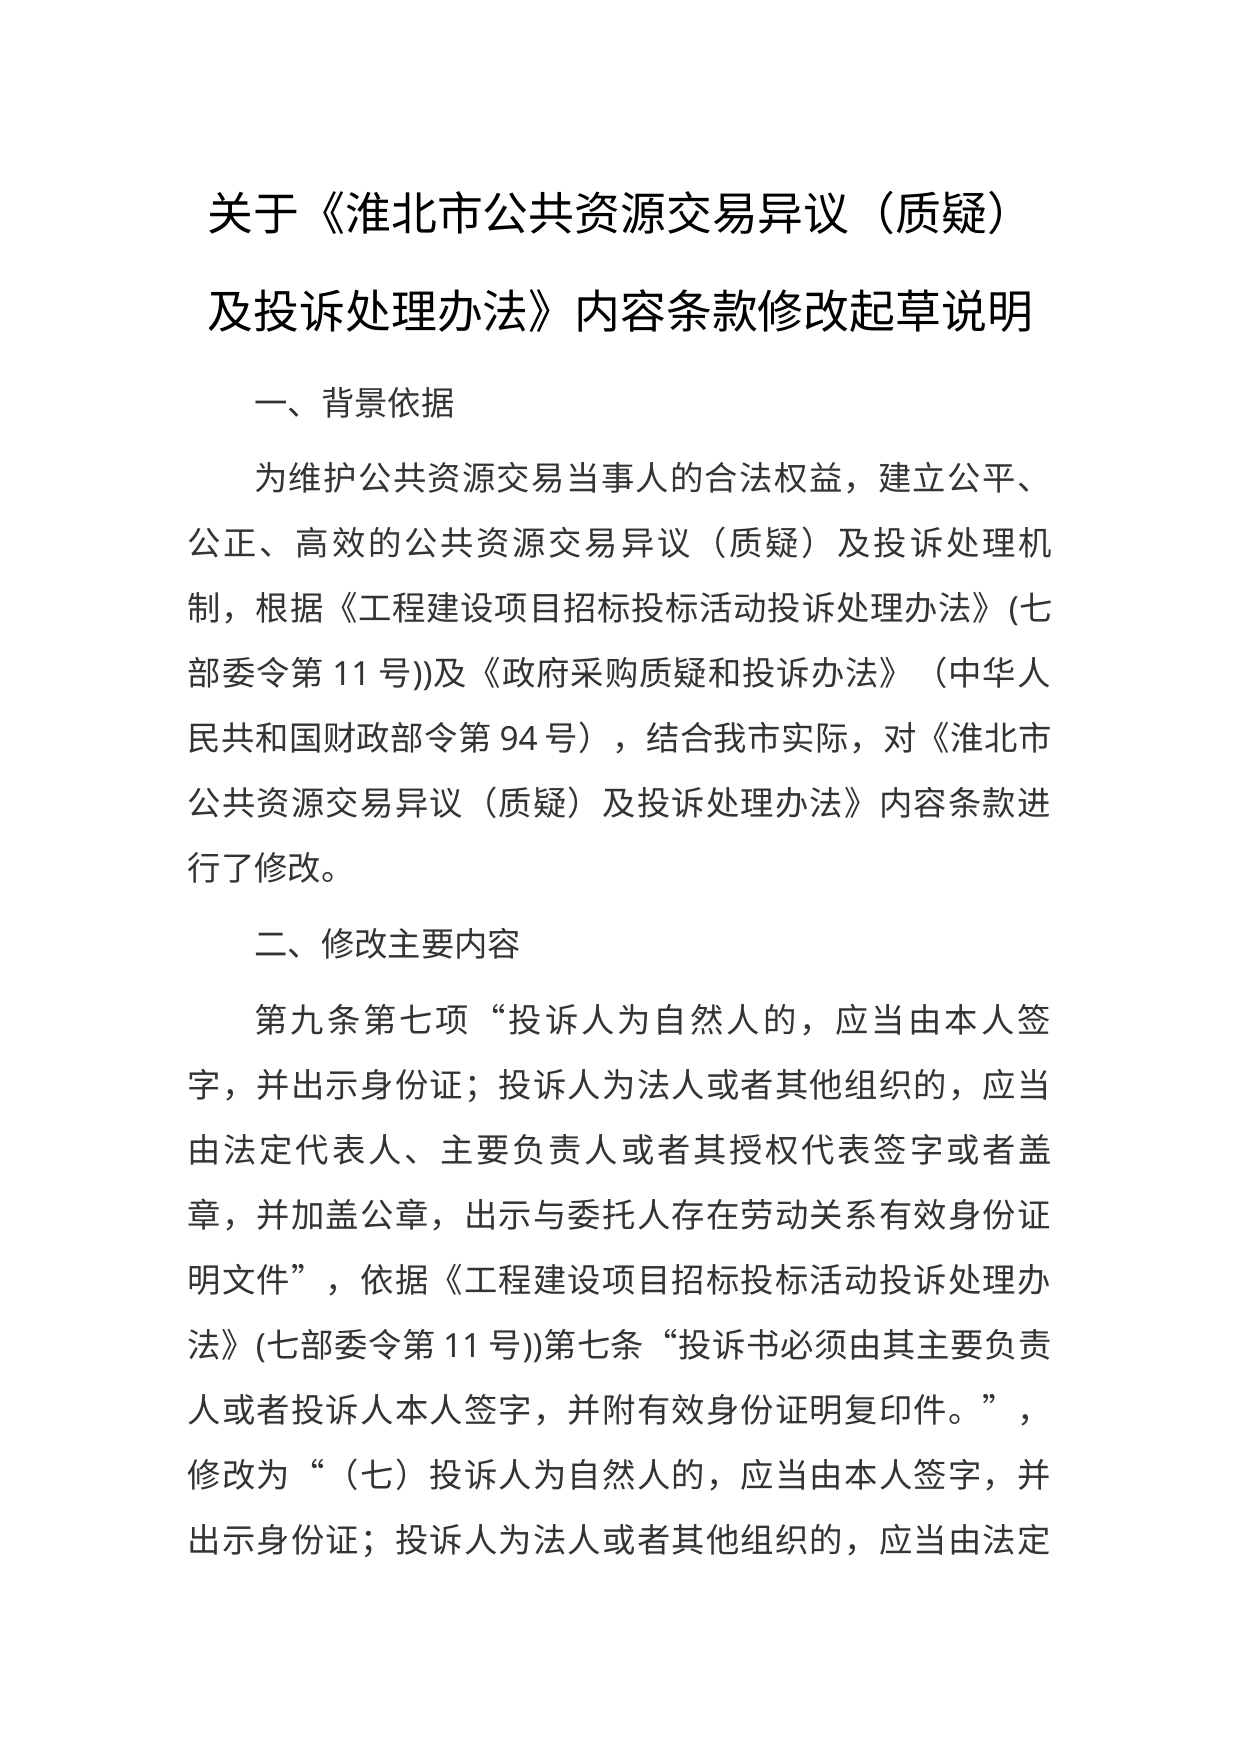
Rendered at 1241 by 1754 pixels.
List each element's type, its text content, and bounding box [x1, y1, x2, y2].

text 为维护公共资源交易当事人的合法权益，建立公平、公正、高效的公共资源交易异议（质疑）及投诉处理机制，根据《工程建设项目招标投标活动投诉处理办法》(七部委令第11号))及《政府采购质疑和投诉办法》（中华人民共和国财政部令第94号），结合我市实际，对《淮北市公共资源交易异议（质疑）及投诉处理办法》内容条款进行了修改。 [187, 444, 1053, 899]
text 关于《淮北市公共资源交易异议（质疑）及投诉处理办法》内容条款修改起草说明 [187, 162, 1053, 357]
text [187, 986, 1053, 1571]
text 二、修改主要内容 [187, 910, 1053, 975]
text 一、背景依据 [187, 368, 1053, 433]
